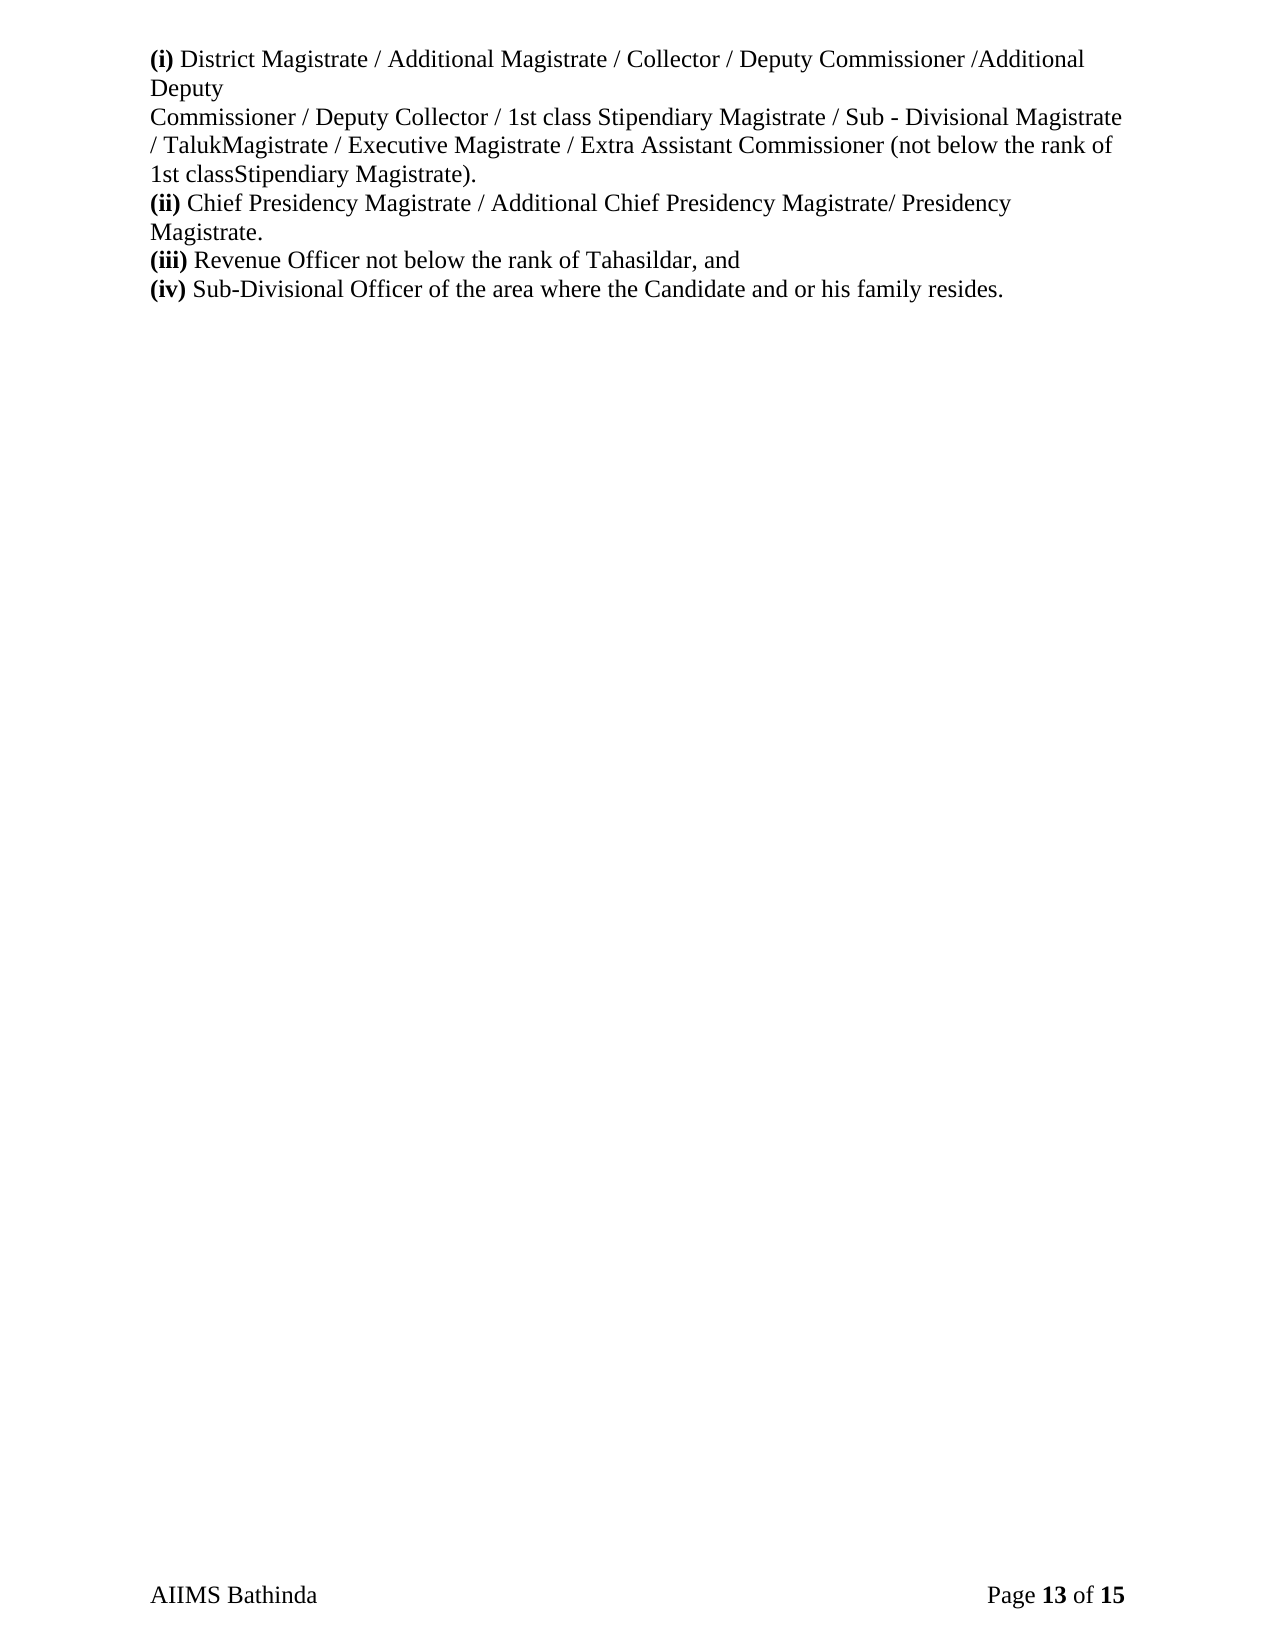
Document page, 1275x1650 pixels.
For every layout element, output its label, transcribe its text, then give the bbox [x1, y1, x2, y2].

text Commissioner / Deputy Collector / 1st class Stipendiary Magistrate / Sub - Divisional Magistrate / TalukMagistrate / Executive Magistrate / Extra Assistant Commissioner (not below the rank of 1st classStipendiary Magistrate). [150, 102, 1125, 188]
text (iii) Revenue Officer not below the rank of Tahasildar, and [150, 246, 1125, 274]
text (i) District Magistrate / Additional Magistrate / Collector / Deputy Commissioner /Additional Deputy [150, 44, 1125, 102]
text (ii) Chief Presidency Magistrate / Additional Chief Presidency Magistrate/ Presidency Magistrate. [150, 188, 1125, 246]
text (iv) Sub-Divisional Officer of the area where the Candidate and or his family resides. [150, 274, 1125, 303]
